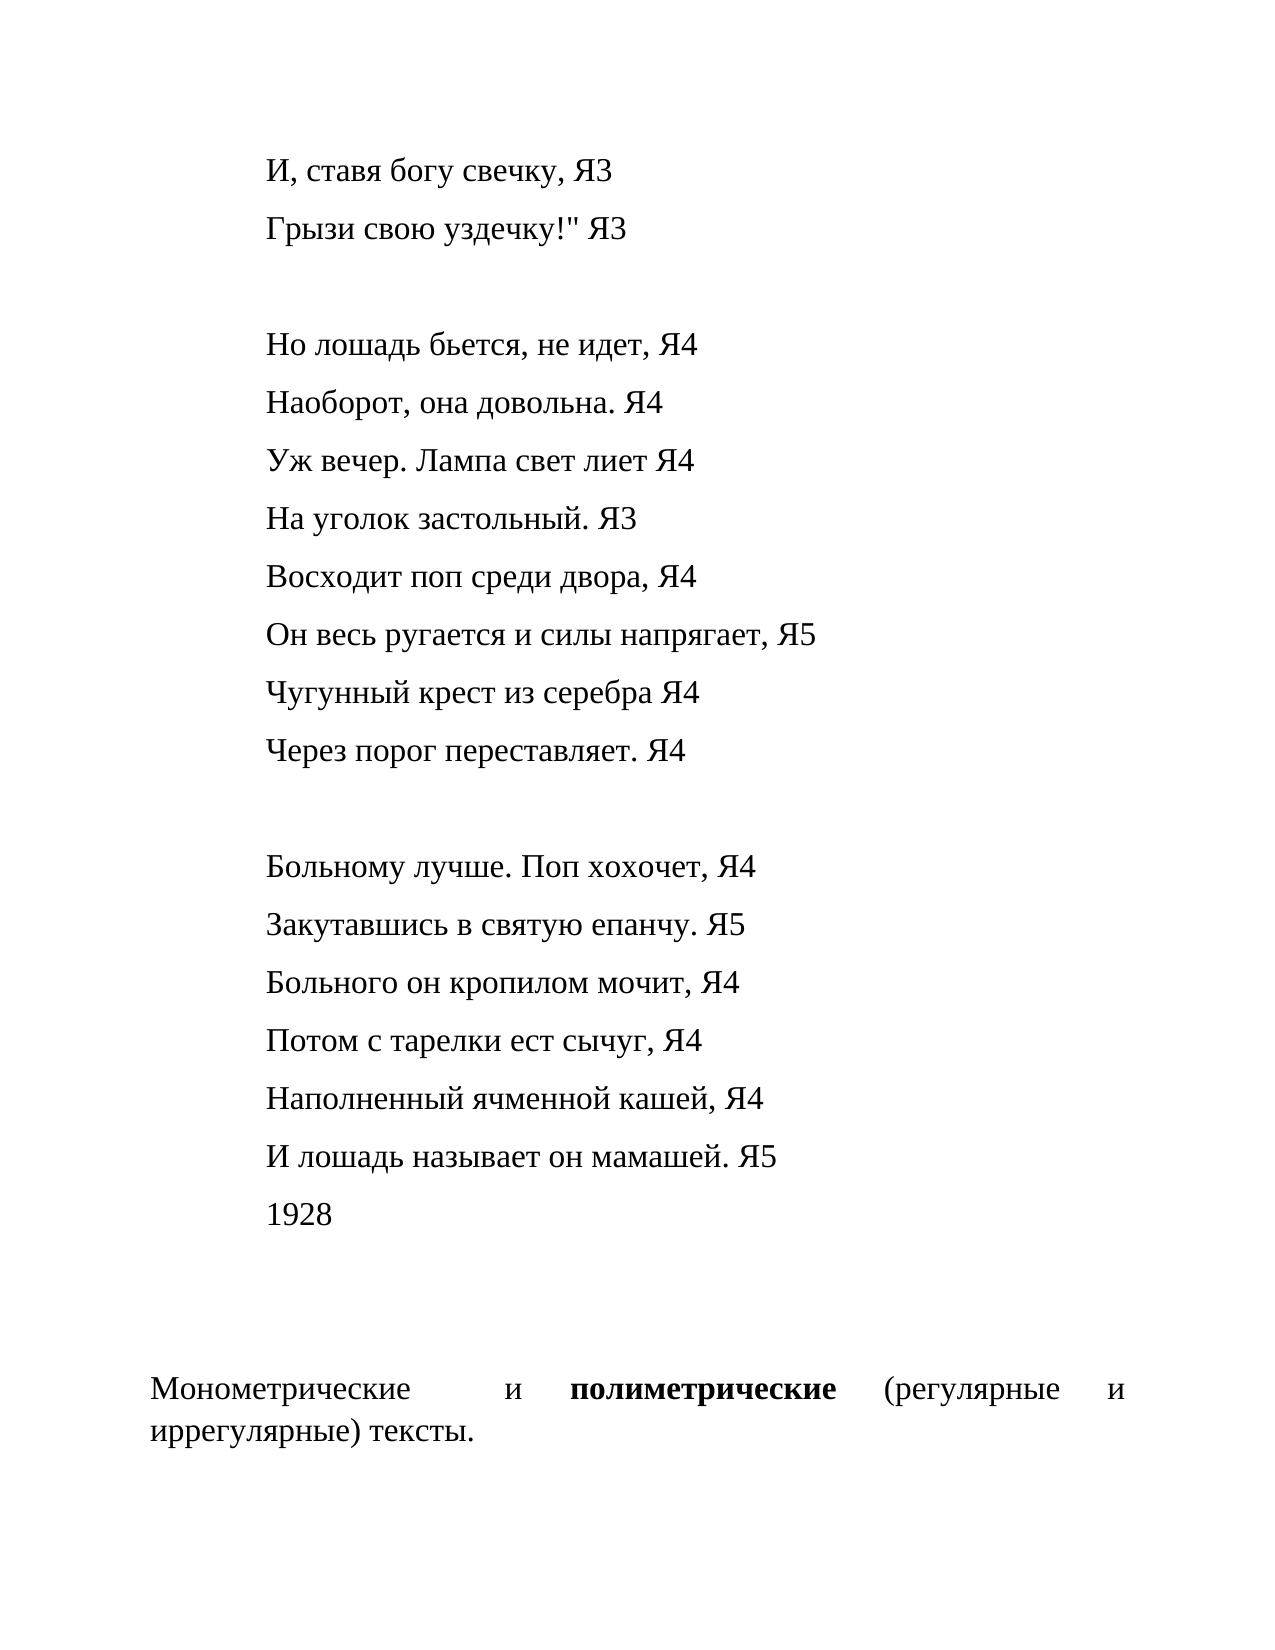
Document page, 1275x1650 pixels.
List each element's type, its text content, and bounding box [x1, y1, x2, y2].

text Чугунный крест из серебра Я4 [150, 672, 1125, 711]
text И, ставя богу свечку, Я3 [150, 150, 1125, 188]
text Больного он кропилом мочит, Я4 [150, 962, 1125, 1001]
text Монометрические и полиметрические (регулярные и иррегулярные) тексты. [150, 1368, 1125, 1448]
text Восходит поп среди двора, Я4 [150, 556, 1125, 594]
text Наоборот, она довольна. Я4 [150, 382, 1125, 420]
text Больному лучше. Поп хохочет, Я4 [150, 846, 1125, 884]
text Наполненный ячменной кашей, Я4 [150, 1078, 1125, 1117]
text На уголок застольный. Я3 [150, 498, 1125, 536]
text 1928 [150, 1194, 1125, 1233]
text Но лошадь бьется, не идет, Я4 [150, 324, 1125, 362]
text Закутавшись в святую епанчу. Я5 [150, 904, 1125, 943]
text Он весь ругается и силы напрягает, Я5 [150, 614, 1125, 652]
text Потом с тарелки ест сычуг, Я4 [150, 1020, 1125, 1059]
text Через порог переставляет. Я4 [150, 730, 1125, 768]
text Уж вечер. Лампа свет лиет Я4 [150, 440, 1125, 478]
text И лошадь называет он мамашей. Я5 [150, 1136, 1125, 1175]
text Грызи свою уздечку!" Я3 [150, 208, 1125, 246]
